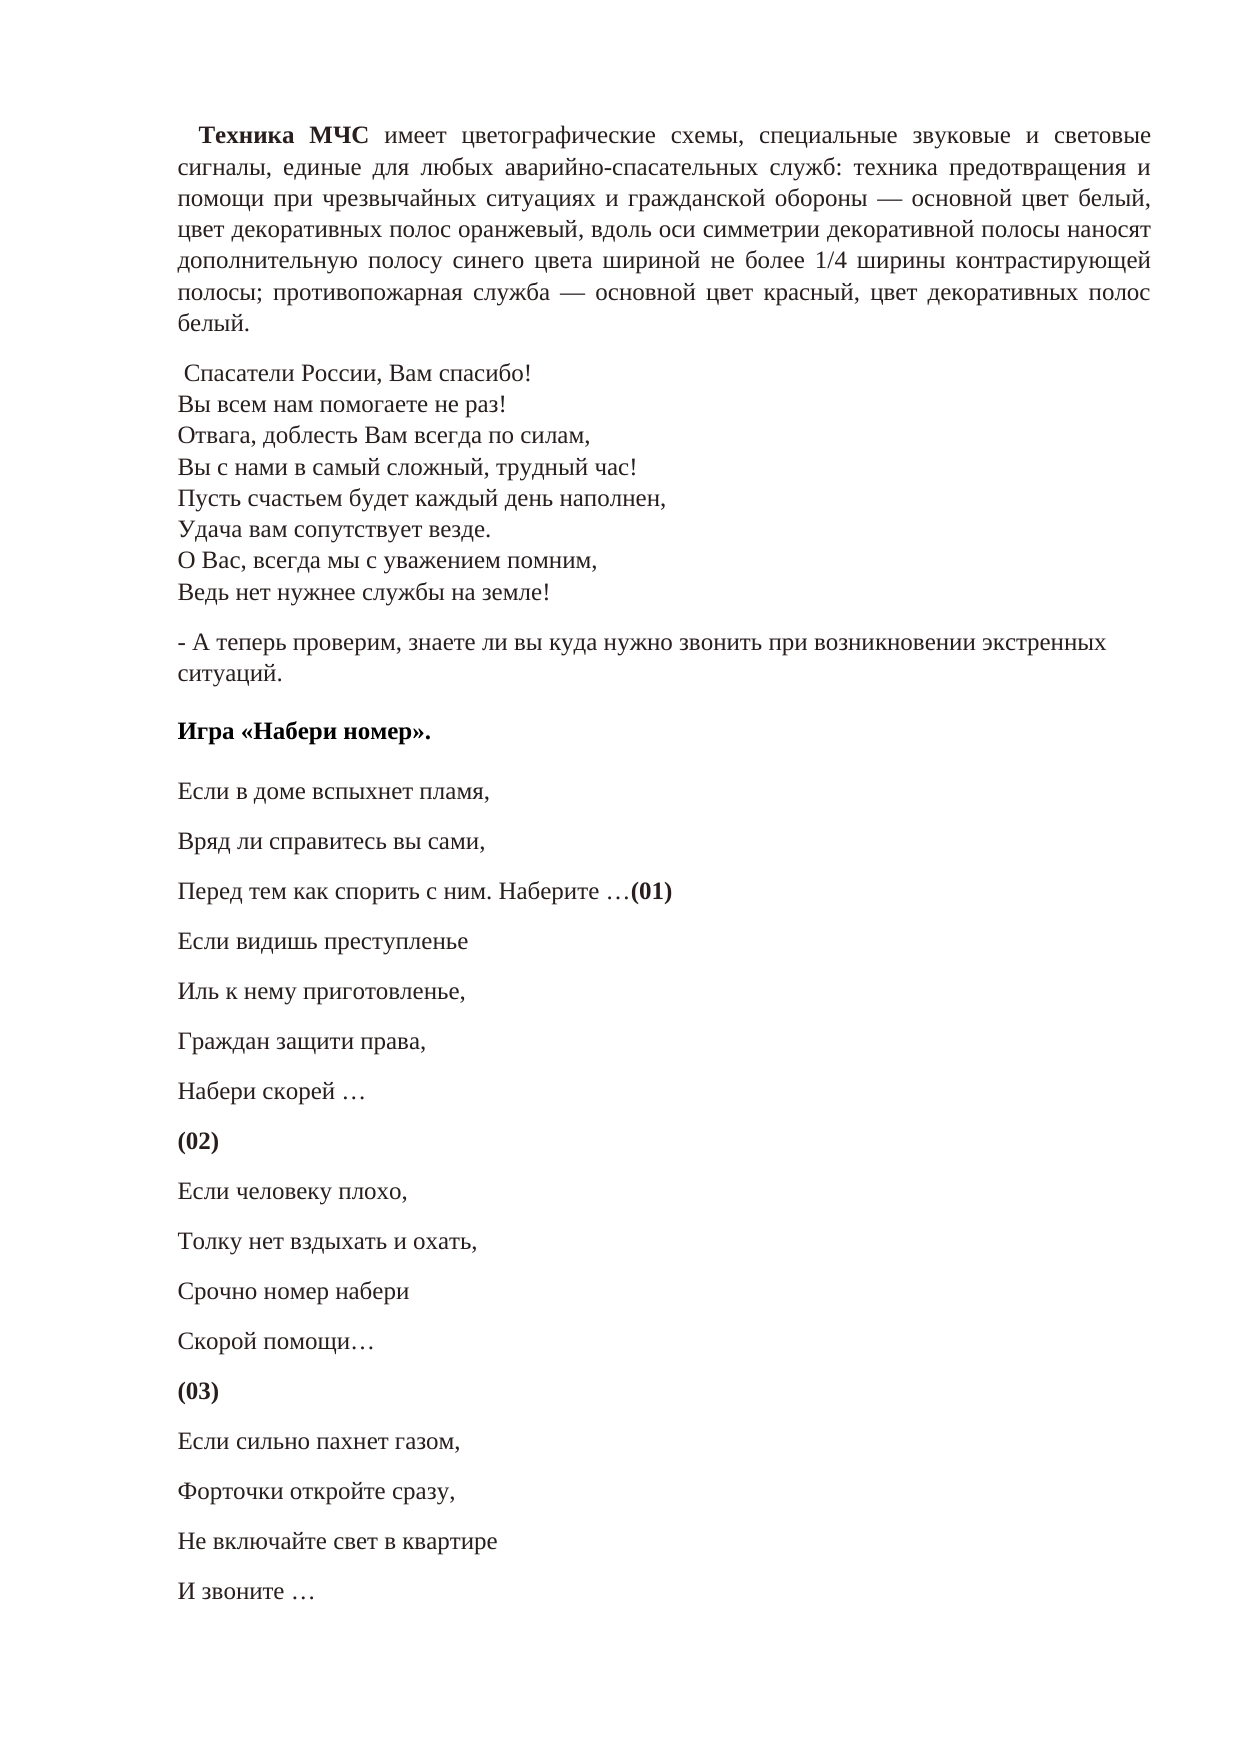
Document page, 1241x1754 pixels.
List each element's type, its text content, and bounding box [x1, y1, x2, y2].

text Не включайте свет в квартире [177, 1524, 1152, 1555]
text - А теперь проверим, знаете ли вы куда нужно звонить при возникновении экстренных ситуаций. [177, 624, 1152, 687]
text Скорой помощи… [177, 1324, 1152, 1355]
text Толку нет вздыхать и охать, [177, 1224, 1152, 1255]
text Набери скорей … [177, 1074, 1152, 1105]
text Спасатели России, Вам спасибо! Вы всем нам помогаете не раз! Отвага, доблесть Вам всегда по силам, Вы с нами в самый сложный, трудный час! Пусть счастьем будет каждый день наполнен, Удача вам сопутствует везде. О Вас, всегда мы с уважением помним, Ведь нет нужнее службы на земле! [177, 356, 1152, 606]
text (02) [177, 1124, 1152, 1155]
text (03) [177, 1374, 1152, 1405]
text И звоните … [177, 1574, 1152, 1605]
text Если видишь преступленье [177, 924, 1152, 955]
text Срочно номер набери [177, 1274, 1152, 1305]
text Форточки откройте сразу, [177, 1474, 1152, 1505]
text Иль к нему приготовленье, [177, 974, 1152, 1005]
text Перед тем как спорить с ним. Наберите …(01) [177, 874, 1152, 905]
text Если в доме вспыхнет пламя, [177, 774, 1152, 805]
text Если сильно пахнет газом, [177, 1424, 1152, 1455]
text Игра «Набери номер». [177, 716, 1152, 745]
text Техника МЧС имеет цветографические схемы, специальные звуковые и световые сигналы, единые для любых аварийно-спасательных служб: техника предотвращения и помощи при чрезвычайных ситуациях и гражданской обороны — основной цвет белый, цвет декоративных полос оранжевый, вдоль оси симметрии декоративной полосы наносят дополнительную полосу синего цвета шириной не более 1/4 ширины контрастирующей полосы; противопожарная служба — основной цвет красный, цвет декоративных полос белый. [177, 118, 1152, 337]
text Вряд ли справитесь вы сами, [177, 824, 1152, 855]
text Если человеку плохо, [177, 1174, 1152, 1205]
text Граждан защити права, [177, 1024, 1152, 1055]
